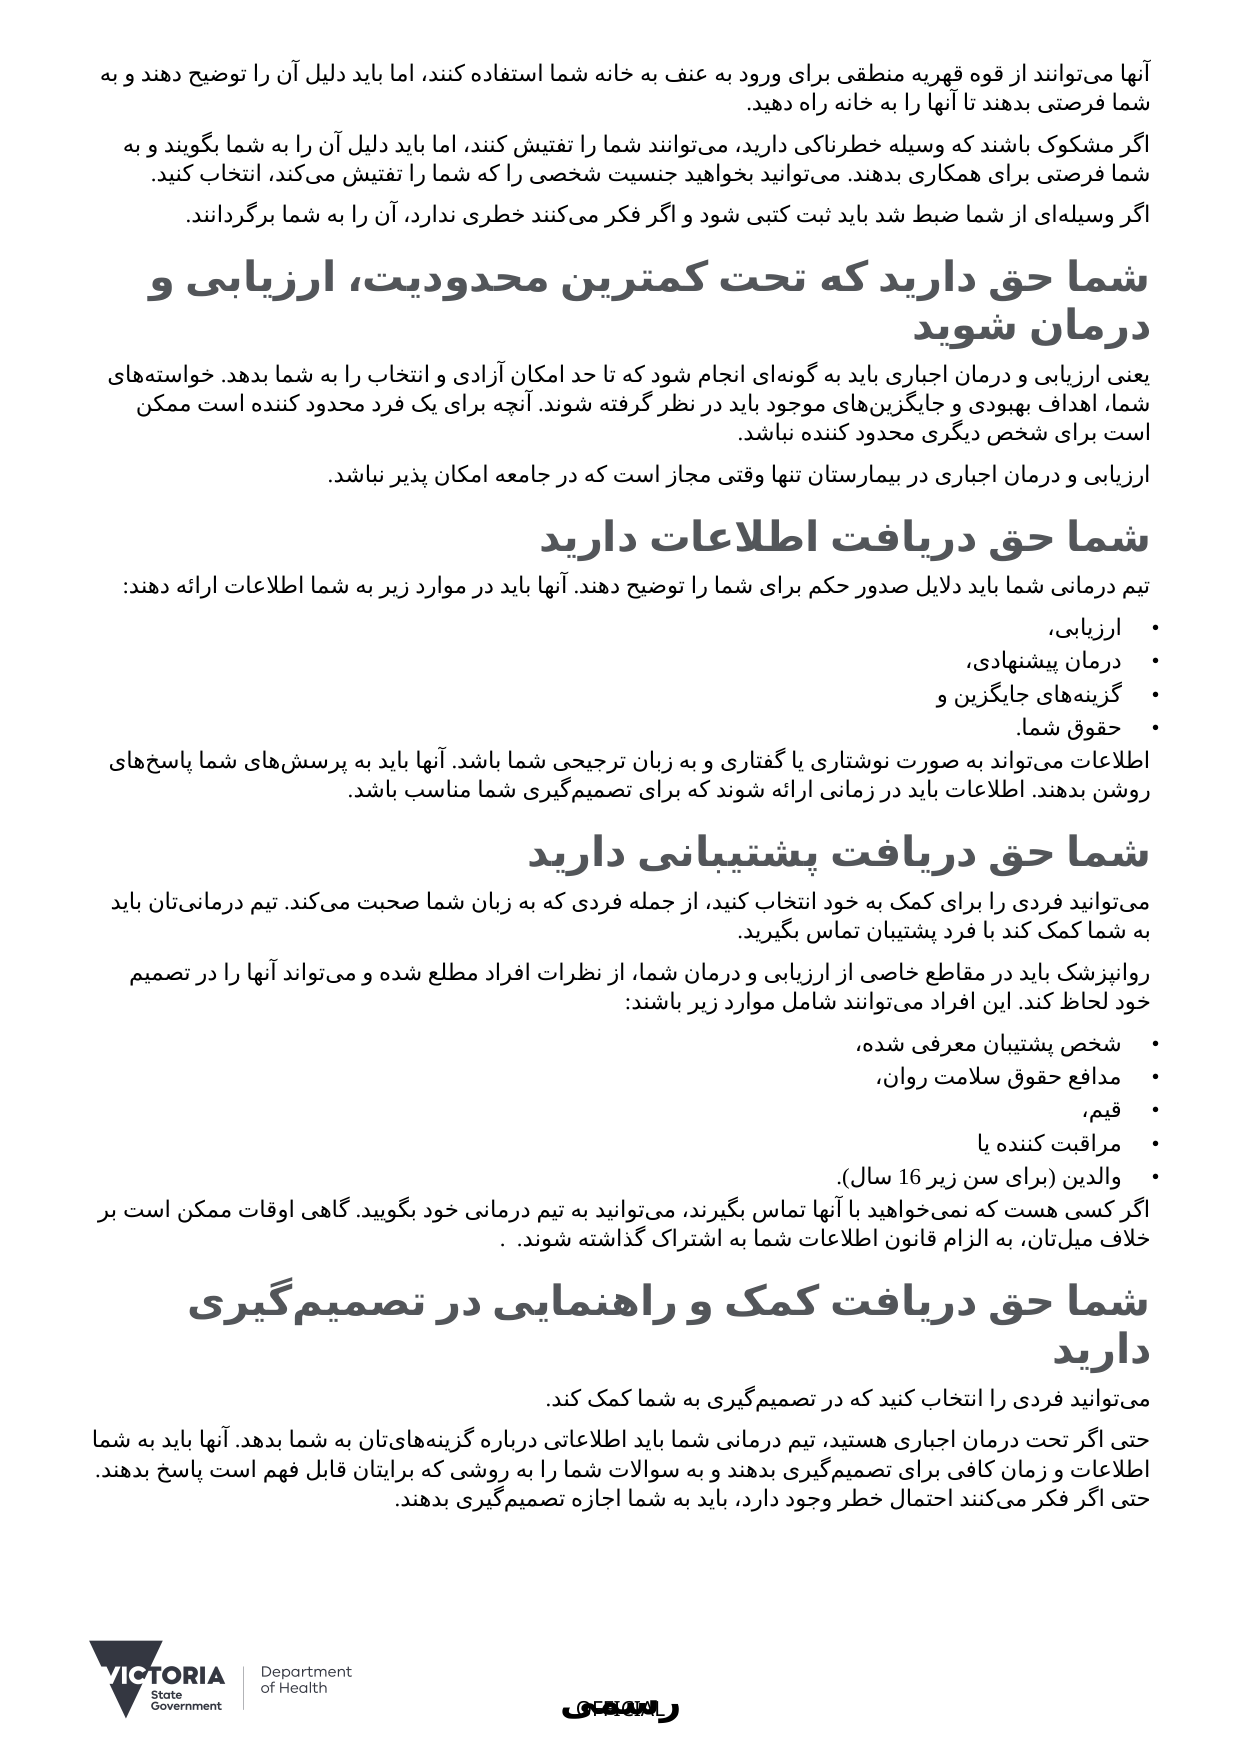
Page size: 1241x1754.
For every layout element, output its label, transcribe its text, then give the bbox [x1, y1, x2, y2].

text حتی اگر تحت درمان اجباری هستید، تیم درمانی شما باید اطلاعاتی درباره گزینه‌های‌تان به شما بدهد. آنها باید به شما اطلاعات و زمان کافی برای تصمیم‌گیری بدهند و به سوالات شما را به روشی که برایتان قابل فهم است پاسخ بدهند. حتی اگر فکر می‌کنند احتمال خطر وجود دارد، باید به شما اجازه تصمیم‌گیری بدهند. [89, 1424, 1152, 1511]
text گزینه‌های جایگزین و [89, 678, 1152, 707]
text قیم، [89, 1093, 1152, 1123]
text ارزیابی، [89, 611, 1152, 640]
text اگر کسی هست که نمی‌خواهید با آنها تماس بگیرند، می‌توانید به تیم درمانی خود بگویید. گاهی اوقات ممکن است بر خلاف میل‌تان، به الزام قانون اطلاعات شما به اشتراک گذاشته شوند. . [89, 1193, 1152, 1252]
text درمان پیشنهادی، [89, 644, 1152, 674]
subtitle شما حق دریافت اطلاعات دارید [89, 512, 1152, 560]
text اطلاعات می‌تواند به صورت نوشتاری یا گفتاری و به زبان ترجیحی شما باشد. آنها باید به پرسش‌های شما پاسخ‌های روشن بدهند. اطلاعات باید در زمانی ارائه شوند که برای تصمیم‌گیری شما مناسب باشد. [89, 744, 1152, 803]
subtitle شما حق دریافت کمک و راهنمایی در تصمیم‌گیری دارید [89, 1277, 1152, 1373]
text شخص پشتیبان معرفی شده، [89, 1027, 1152, 1056]
text والدین (برای سن زیر 16 سال). [89, 1160, 1152, 1189]
subtitle شما حق دریافت پشتیبانی دارید [89, 828, 1152, 876]
text حقوق شما. [89, 711, 1152, 740]
picture [0, 1595, 1241, 1754]
text اگر مشکوک باشند که وسیله خطرناکی دارید، می‌توانند شما را تفتیش کنند، اما باید دلیل آن را به شما بگویند و به شما فرصتی برای همکاری بدهند. می‌توانید بخواهید جنسیت شخصی را که شما را تفتیش می‌کند، انتخاب کنید. [89, 128, 1152, 186]
text آنها می‌توانند از قوه قهریه منطقی برای ورود به عنف به خانه شما استفاده کنند، اما باید دلیل آن را توضیح دهند و به شما فرصتی بدهند تا آنها را به خانه راه دهید. [89, 57, 1152, 115]
text یعنی ارزیابی و درمان اجباری باید به گونه‌ای انجام شود که تا حد امکان آزادی و انتخاب را به شما بدهد. خواسته‌های شما، اهداف بهبودی و جایگزین‌های موجود باید در نظر گرفته شوند. آنچه برای یک فرد محدود کننده است ممکن است برای شخص دیگری محدود کننده نباشد. [89, 358, 1152, 446]
text مدافع حقوق سلامت روان، [89, 1060, 1152, 1089]
text می‌توانید فردی را برای کمک به خود انتخاب کنید، از جمله فردی که به زبان شما صحبت می‌کند. تیم درمانی‌تان باید به شما کمک کند با فرد پشتیبان تماس بگیرید. [89, 885, 1152, 943]
text تیم درمانی شما باید دلایل صدور حکم برای شما را توضیح دهند. آنها باید در موارد زیر به شما اطلاعات ارائه دهند: [89, 569, 1152, 599]
text روانپزشک باید در مقاطع خاصی از ارزیابی و درمان شما، از نظرات افراد مطلع شده و می‌تواند آنها را در تصمیم خود لحاظ کند. این افراد می‌توانند شامل موارد زیر باشند: [89, 956, 1152, 1014]
text ارزیابی و درمان اجباری در بیمارستان تنها وقتی مجاز است که در جامعه امکان پذیر نباشد. [89, 458, 1152, 487]
text اگر وسیله‌ای از شما ضبط شد باید ثبت کتبی شود و اگر فکر می‌کنند خطری ندارد، آن را به شما برگردانند. [89, 199, 1152, 228]
subtitle شما حق دارید که تحت کمترین محدودیت، ارزیابی و درمان شوید [89, 253, 1152, 349]
text مراقبت کننده یا [89, 1127, 1152, 1156]
text می‌توانید فردی را انتخاب کنید که در تصمیم‌گیری به شما کمک کند. [89, 1382, 1152, 1411]
